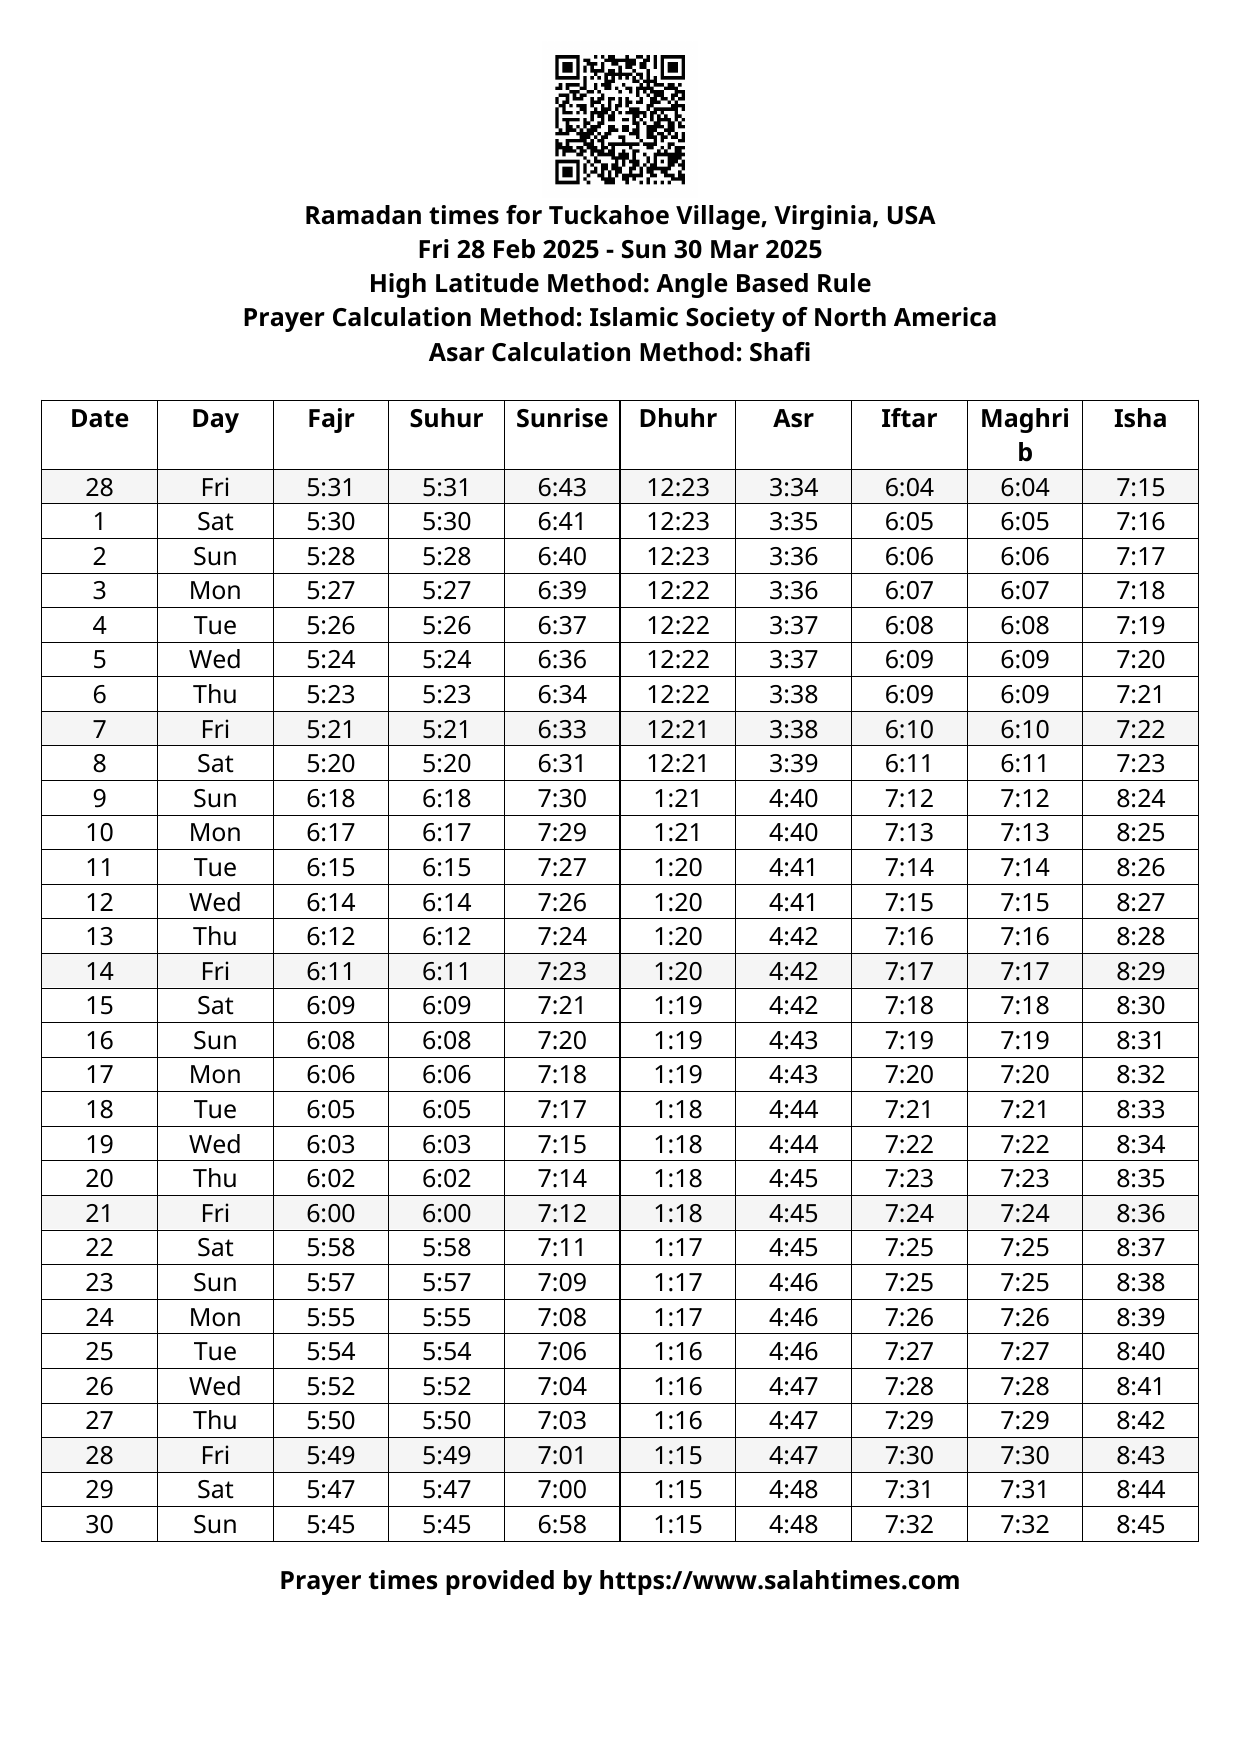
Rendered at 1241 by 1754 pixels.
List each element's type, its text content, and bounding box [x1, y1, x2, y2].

table_cell 4:44 [736, 1092, 851, 1126]
table_cell 2 [42, 539, 157, 572]
table_cell 9 [42, 781, 157, 814]
table_cell 7:27 [968, 1334, 1082, 1368]
table_cell 1:18 [621, 1127, 735, 1160]
table_cell 5:26 [274, 608, 388, 642]
table_cell 6:06 [274, 1058, 388, 1091]
table_cell 6:06 [389, 1058, 504, 1091]
table_cell 4:40 [736, 816, 851, 849]
table_cell 1:15 [621, 1438, 735, 1472]
table_cell Fri [158, 1438, 273, 1472]
table_cell Thu [158, 1404, 273, 1437]
table_cell 7:30 [852, 1438, 967, 1472]
table_cell 4:45 [736, 1161, 851, 1195]
table_cell Fri [158, 470, 273, 503]
table_cell 7:24 [505, 919, 619, 953]
table_cell 8:41 [1083, 1369, 1198, 1402]
table_cell 7:03 [505, 1404, 619, 1437]
table_cell 7:19 [852, 1023, 967, 1057]
table_cell 8:24 [1083, 781, 1198, 814]
table_cell 1:17 [621, 1231, 735, 1264]
table_cell 8:45 [1083, 1507, 1198, 1541]
table_cell 6:03 [389, 1127, 504, 1160]
table_cell 7:11 [505, 1231, 619, 1264]
table_cell 8:34 [1083, 1127, 1198, 1160]
table_cell 8:43 [1083, 1438, 1198, 1472]
table_cell Mon [158, 1300, 273, 1333]
table_cell 5:27 [274, 574, 388, 607]
table_cell 1:20 [621, 919, 735, 953]
table_cell 3:37 [736, 608, 851, 642]
table_cell 6:31 [505, 746, 619, 780]
table_cell 1:16 [621, 1404, 735, 1437]
table_cell 3:39 [736, 746, 851, 780]
table_cell 8:29 [1083, 954, 1198, 987]
table_cell 7:17 [1083, 539, 1198, 572]
table_cell 6:06 [852, 539, 967, 572]
table_cell 6:43 [505, 470, 619, 503]
table_cell 30 [42, 1507, 157, 1541]
table_cell 7:24 [852, 1196, 967, 1229]
table_cell 1:21 [621, 816, 735, 849]
text Ramadan times for Tuckahoe Village, Virginia, USA [42, 198, 1198, 232]
table_cell 5:47 [274, 1473, 388, 1506]
table_cell 7:09 [505, 1265, 619, 1299]
table_cell 12:23 [621, 539, 735, 572]
table_cell 7:29 [968, 1404, 1082, 1437]
table_cell 7:21 [1083, 677, 1198, 711]
table_cell 3:38 [736, 677, 851, 711]
table_cell 7:18 [505, 1058, 619, 1091]
table_cell 1:17 [621, 1265, 735, 1299]
table_cell 6:05 [389, 1092, 504, 1126]
table_cell 4:40 [736, 781, 851, 814]
table_cell 4:43 [736, 1058, 851, 1091]
table_cell 5:30 [389, 504, 504, 538]
table_cell 5:20 [274, 746, 388, 780]
table_cell 1 [42, 504, 157, 538]
table_cell 4:48 [736, 1473, 851, 1506]
table_header Fajr [274, 401, 388, 469]
table_cell 6:40 [505, 539, 619, 572]
table_cell 7:17 [852, 954, 967, 987]
table_cell 5:57 [389, 1265, 504, 1299]
table_cell 5:27 [389, 574, 504, 607]
table_cell 6:09 [968, 677, 1082, 711]
table_cell 7:29 [852, 1404, 967, 1437]
table_cell 5:49 [274, 1438, 388, 1472]
table_cell 4 [42, 608, 157, 642]
table_cell 3:36 [736, 574, 851, 607]
table_cell 24 [42, 1300, 157, 1333]
table_header Dhuhr [621, 401, 735, 469]
table_cell 7:22 [852, 1127, 967, 1160]
table_cell 6:09 [274, 989, 388, 1022]
table_cell 7:26 [852, 1300, 967, 1333]
table_cell 6:10 [852, 712, 967, 745]
table_cell Mon [158, 816, 273, 849]
table_cell 4:42 [736, 954, 851, 987]
table_cell 1:19 [621, 1023, 735, 1057]
table_cell 7:00 [505, 1473, 619, 1506]
table_cell 5:20 [389, 746, 504, 780]
table_cell Mon [158, 574, 273, 607]
table_cell 12:22 [621, 574, 735, 607]
table_cell 7:32 [852, 1507, 967, 1541]
table_cell 18 [42, 1092, 157, 1126]
table_cell 6:06 [968, 539, 1082, 572]
table_cell Thu [158, 919, 273, 953]
table_cell 1:16 [621, 1334, 735, 1368]
table_cell 6:11 [852, 746, 967, 780]
table_cell 12:22 [621, 677, 735, 711]
table_cell 7:12 [852, 781, 967, 814]
table_cell 5:57 [274, 1265, 388, 1299]
table_cell 8:39 [1083, 1300, 1198, 1333]
table_cell 3:38 [736, 712, 851, 745]
table_cell 7:28 [852, 1369, 967, 1402]
table_cell Sat [158, 746, 273, 780]
table_header Maghrib [968, 401, 1082, 469]
table_cell 12:21 [621, 746, 735, 780]
table_cell 7:30 [505, 781, 619, 814]
table_cell 5:58 [389, 1231, 504, 1264]
table_cell 8:25 [1083, 816, 1198, 849]
text High Latitude Method: Angle Based Rule [42, 266, 1198, 300]
table_cell Fri [158, 1196, 273, 1229]
table_cell 6:17 [389, 816, 504, 849]
table_cell 4:47 [736, 1369, 851, 1402]
table_cell Thu [158, 1161, 273, 1195]
table_cell 4:46 [736, 1334, 851, 1368]
table_header Day [158, 401, 273, 469]
table_cell 7:31 [968, 1473, 1082, 1506]
table_cell Sun [158, 781, 273, 814]
table_cell 6:05 [274, 1092, 388, 1126]
table_cell 20 [42, 1161, 157, 1195]
table_cell 7:21 [505, 989, 619, 1022]
table_cell 28 [42, 470, 157, 503]
table_cell 4:46 [736, 1300, 851, 1333]
table_cell 5 [42, 643, 157, 676]
table_cell 6:07 [968, 574, 1082, 607]
table_cell 6:07 [852, 574, 967, 607]
text Asar Calculation Method: Shafi [42, 334, 1198, 368]
table_header Asr [736, 401, 851, 469]
table_cell 5:47 [389, 1473, 504, 1506]
table_cell 5:54 [389, 1334, 504, 1368]
table_cell 6:08 [852, 608, 967, 642]
table_cell 16 [42, 1023, 157, 1057]
table_cell 6:12 [274, 919, 388, 953]
table_cell 7:18 [1083, 574, 1198, 607]
table_cell 4:43 [736, 1023, 851, 1057]
table_cell 6:11 [968, 746, 1082, 780]
table_cell 5:50 [274, 1404, 388, 1437]
table_cell 21 [42, 1196, 157, 1229]
table_cell 12:22 [621, 608, 735, 642]
table_cell 12:23 [621, 504, 735, 538]
table_cell 1:21 [621, 781, 735, 814]
table_cell 3:36 [736, 539, 851, 572]
table_cell 6:11 [274, 954, 388, 987]
table_cell 7:23 [852, 1161, 967, 1195]
table_cell 5:52 [274, 1369, 388, 1402]
table_cell 7:24 [968, 1196, 1082, 1229]
table_cell 3:34 [736, 470, 851, 503]
table_cell 7:15 [852, 885, 967, 918]
table_cell 7:13 [968, 816, 1082, 849]
table_cell 6:18 [274, 781, 388, 814]
table_cell 5:28 [389, 539, 504, 572]
table_cell 4:47 [736, 1438, 851, 1472]
table_cell 7:20 [1083, 643, 1198, 676]
table_cell 7:25 [968, 1231, 1082, 1264]
table_cell 7:17 [505, 1092, 619, 1126]
table_cell 6:02 [274, 1161, 388, 1195]
table_cell 1:16 [621, 1369, 735, 1402]
table_cell 4:47 [736, 1404, 851, 1437]
table_cell 5:55 [389, 1300, 504, 1333]
table_cell 7:12 [505, 1196, 619, 1229]
table_cell 7:32 [968, 1507, 1082, 1541]
table_cell 7:25 [852, 1231, 967, 1264]
table_cell 7:21 [852, 1092, 967, 1126]
table_cell 6:58 [505, 1507, 619, 1541]
table_cell 5:21 [389, 712, 504, 745]
table_cell Sat [158, 1473, 273, 1506]
table_cell 5:52 [389, 1369, 504, 1402]
table_cell 7:14 [968, 850, 1082, 884]
table_cell 14 [42, 954, 157, 987]
table_cell 6:09 [852, 677, 967, 711]
table_cell 12:21 [621, 712, 735, 745]
table_cell 8:27 [1083, 885, 1198, 918]
table_cell 6:11 [389, 954, 504, 987]
table_cell 7:25 [852, 1265, 967, 1299]
table_cell 8:26 [1083, 850, 1198, 884]
table_cell 7:29 [505, 816, 619, 849]
table_cell 6:14 [274, 885, 388, 918]
table_cell 5:28 [274, 539, 388, 572]
table_cell 6:17 [274, 816, 388, 849]
table_cell 15 [42, 989, 157, 1022]
table_cell 8:32 [1083, 1058, 1198, 1091]
table_cell 27 [42, 1404, 157, 1437]
table_cell 6:09 [852, 643, 967, 676]
table_cell 5:50 [389, 1404, 504, 1437]
table_cell Sun [158, 1265, 273, 1299]
table_cell 6:10 [968, 712, 1082, 745]
table_cell 7:19 [968, 1023, 1082, 1057]
table_cell 6:04 [852, 470, 967, 503]
table_cell 1:17 [621, 1300, 735, 1333]
table_cell 6:33 [505, 712, 619, 745]
table_cell 7:26 [968, 1300, 1082, 1333]
table_cell 7:16 [852, 919, 967, 953]
table_cell 5:23 [389, 677, 504, 711]
table_cell 6:09 [968, 643, 1082, 676]
table_cell 7:22 [1083, 712, 1198, 745]
table_cell 13 [42, 919, 157, 953]
table_cell Wed [158, 885, 273, 918]
table_cell Fri [158, 712, 273, 745]
table_cell 8:36 [1083, 1196, 1198, 1229]
table_cell 7:23 [1083, 746, 1198, 780]
table_cell 4:45 [736, 1231, 851, 1264]
table_cell 1:15 [621, 1473, 735, 1506]
table_cell 7:06 [505, 1334, 619, 1368]
table_cell 5:31 [274, 470, 388, 503]
table_cell 8:33 [1083, 1092, 1198, 1126]
table_cell 7:18 [968, 989, 1082, 1022]
table_cell 5:45 [389, 1507, 504, 1541]
table_cell 1:20 [621, 885, 735, 918]
table_cell 1:18 [621, 1161, 735, 1195]
table_cell 17 [42, 1058, 157, 1091]
table_cell 4:42 [736, 919, 851, 953]
table_cell 3 [42, 574, 157, 607]
table_cell 6:08 [274, 1023, 388, 1057]
table_cell 6:14 [389, 885, 504, 918]
table_cell 8 [42, 746, 157, 780]
table_cell 8:42 [1083, 1404, 1198, 1437]
table_cell 3:37 [736, 643, 851, 676]
table_cell Wed [158, 643, 273, 676]
table_cell 29 [42, 1473, 157, 1506]
table_cell 6:37 [505, 608, 619, 642]
table_cell 3:35 [736, 504, 851, 538]
table_cell 4:44 [736, 1127, 851, 1160]
table_cell 1:15 [621, 1507, 735, 1541]
table_cell Tue [158, 1334, 273, 1368]
table_cell Sat [158, 989, 273, 1022]
table_cell Tue [158, 1092, 273, 1126]
table_cell 7:16 [1083, 504, 1198, 538]
table_cell 8:37 [1083, 1231, 1198, 1264]
table_cell 19 [42, 1127, 157, 1160]
table_cell 5:58 [274, 1231, 388, 1264]
table_cell 7:13 [852, 816, 967, 849]
picture [542, 41, 699, 198]
table_cell 7:14 [505, 1161, 619, 1195]
table_cell 7:12 [968, 781, 1082, 814]
table_cell 5:45 [274, 1507, 388, 1541]
table_cell Thu [158, 677, 273, 711]
table_cell 8:31 [1083, 1023, 1198, 1057]
table_cell 7:27 [852, 1334, 967, 1368]
table_cell 7:15 [1083, 470, 1198, 503]
table_cell 5:24 [389, 643, 504, 676]
table_cell 7:19 [1083, 608, 1198, 642]
table_cell 6:08 [389, 1023, 504, 1057]
table_cell 4:42 [736, 989, 851, 1022]
table_cell 8:35 [1083, 1161, 1198, 1195]
table_cell 6:09 [389, 989, 504, 1022]
table_cell 1:20 [621, 850, 735, 884]
table_cell 7:18 [852, 989, 967, 1022]
table_cell 6:00 [274, 1196, 388, 1229]
table_cell 7:20 [852, 1058, 967, 1091]
table_cell Sun [158, 1507, 273, 1541]
table_cell 7:22 [968, 1127, 1082, 1160]
table_cell 6:05 [852, 504, 967, 538]
table_cell 4:46 [736, 1265, 851, 1299]
table_cell 4:41 [736, 885, 851, 918]
table_cell 28 [42, 1438, 157, 1472]
table_cell 7:25 [968, 1265, 1082, 1299]
table_header Suhur [389, 401, 504, 469]
table_cell 12 [42, 885, 157, 918]
table_cell 7:23 [505, 954, 619, 987]
table_cell 8:30 [1083, 989, 1198, 1022]
table_cell 1:19 [621, 1058, 735, 1091]
table_cell 7:23 [968, 1161, 1082, 1195]
table_cell 6:03 [274, 1127, 388, 1160]
table_cell 7:26 [505, 885, 619, 918]
table_cell Fri [158, 954, 273, 987]
table_cell Sun [158, 539, 273, 572]
table_cell 23 [42, 1265, 157, 1299]
table_header Iftar [852, 401, 967, 469]
table_cell 7:21 [968, 1092, 1082, 1126]
table_cell Sat [158, 504, 273, 538]
table_cell 22 [42, 1231, 157, 1264]
table_cell Sun [158, 1023, 273, 1057]
table_cell 5:24 [274, 643, 388, 676]
table_cell 7:01 [505, 1438, 619, 1472]
table_cell 7:17 [968, 954, 1082, 987]
table_cell 7:16 [968, 919, 1082, 953]
table_cell 7:20 [968, 1058, 1082, 1091]
table_cell 6:39 [505, 574, 619, 607]
table_cell 5:49 [389, 1438, 504, 1472]
text Fri 28 Feb 2025 - Sun 30 Mar 2025 [42, 232, 1198, 266]
table_cell 4:45 [736, 1196, 851, 1229]
table_cell 6:18 [389, 781, 504, 814]
table_cell 12:22 [621, 643, 735, 676]
table_cell 6 [42, 677, 157, 711]
table_cell 5:23 [274, 677, 388, 711]
table_cell 7:28 [968, 1369, 1082, 1402]
table_cell 25 [42, 1334, 157, 1368]
table_cell 6:41 [505, 504, 619, 538]
text Prayer times provided by https://www.salahtimes.com [42, 1563, 1198, 1597]
table_cell 7:15 [505, 1127, 619, 1160]
text Prayer Calculation Method: Islamic Society of North America [42, 300, 1198, 334]
table_cell 6:04 [968, 470, 1082, 503]
table_cell 8:40 [1083, 1334, 1198, 1368]
table_cell 7:27 [505, 850, 619, 884]
table_cell 6:15 [274, 850, 388, 884]
table_cell 6:05 [968, 504, 1082, 538]
table_cell 8:28 [1083, 919, 1198, 953]
table_cell 7:15 [968, 885, 1082, 918]
table_cell 7:04 [505, 1369, 619, 1402]
table_cell Sat [158, 1231, 273, 1264]
table_cell Tue [158, 850, 273, 884]
table_cell Tue [158, 608, 273, 642]
table_cell 4:41 [736, 850, 851, 884]
table_cell 6:08 [968, 608, 1082, 642]
table_cell Wed [158, 1127, 273, 1160]
table_header Sunrise [505, 401, 619, 469]
table_cell 1:18 [621, 1196, 735, 1229]
table_cell 6:15 [389, 850, 504, 884]
table_cell 8:44 [1083, 1473, 1198, 1506]
table_header Date [42, 401, 157, 469]
table_cell 6:36 [505, 643, 619, 676]
table_cell 6:00 [389, 1196, 504, 1229]
table_cell 5:54 [274, 1334, 388, 1368]
table_cell 6:34 [505, 677, 619, 711]
table_cell 12:23 [621, 470, 735, 503]
table_cell 4:48 [736, 1507, 851, 1541]
table_cell 8:38 [1083, 1265, 1198, 1299]
table_cell Wed [158, 1369, 273, 1402]
table_cell 7:31 [852, 1473, 967, 1506]
table_cell 5:26 [389, 608, 504, 642]
table_cell 5:31 [389, 470, 504, 503]
table_cell 1:20 [621, 954, 735, 987]
table_cell 7:14 [852, 850, 967, 884]
table_header Isha [1083, 401, 1198, 469]
table_cell 5:55 [274, 1300, 388, 1333]
table_cell 5:30 [274, 504, 388, 538]
table_cell 7:20 [505, 1023, 619, 1057]
table_cell Mon [158, 1058, 273, 1091]
table_cell 7:30 [968, 1438, 1082, 1472]
table_cell 1:19 [621, 989, 735, 1022]
table_cell 7 [42, 712, 157, 745]
table_cell 6:12 [389, 919, 504, 953]
table_cell 11 [42, 850, 157, 884]
table_cell 26 [42, 1369, 157, 1402]
table_cell 5:21 [274, 712, 388, 745]
table_cell 10 [42, 816, 157, 849]
table_cell 7:08 [505, 1300, 619, 1333]
table_cell 1:18 [621, 1092, 735, 1126]
table_cell 6:02 [389, 1161, 504, 1195]
